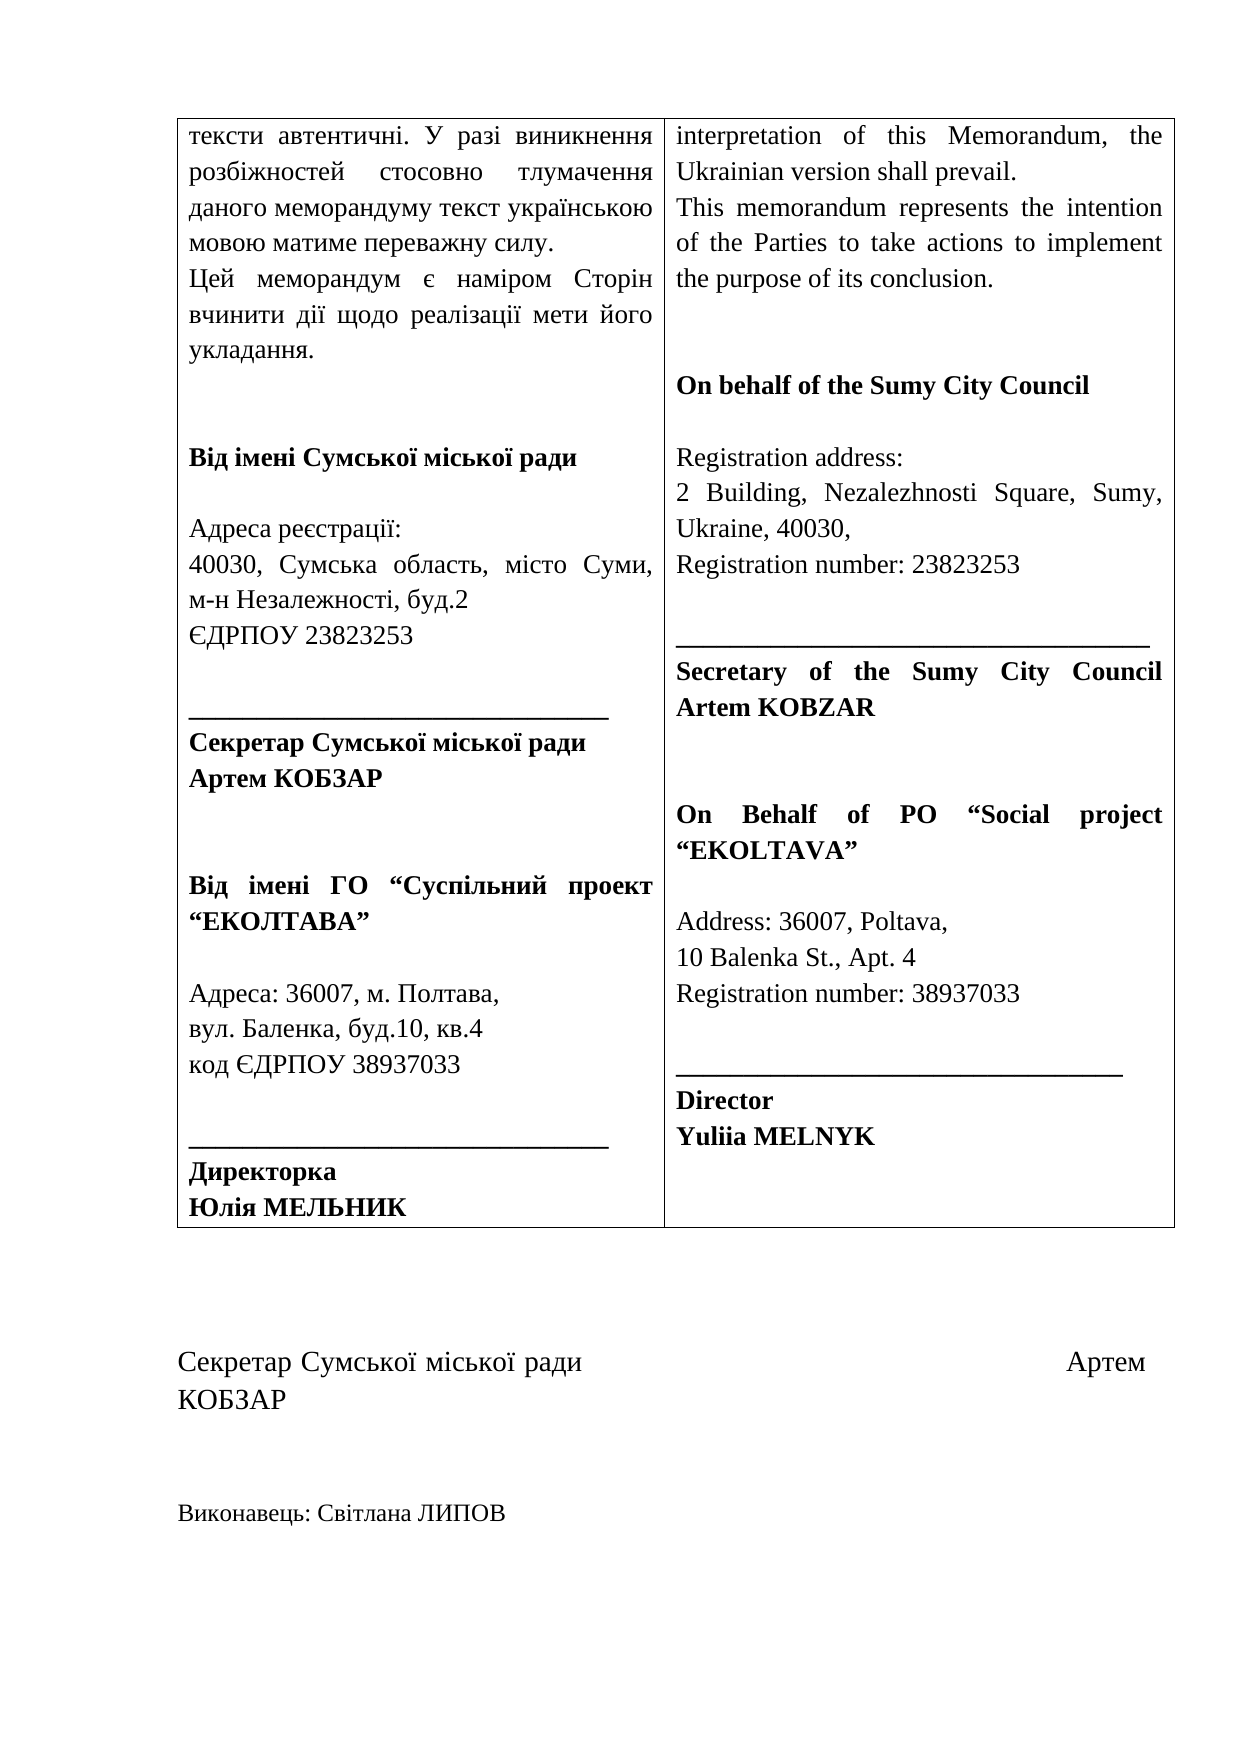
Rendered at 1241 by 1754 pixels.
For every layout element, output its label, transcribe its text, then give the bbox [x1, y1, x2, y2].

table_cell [178, 119, 664, 1227]
text Виконавець: Світлана ЛИПОВ [177, 1498, 1152, 1527]
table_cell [665, 119, 1174, 1227]
text Секретар Сумської міської ради Артем КОБЗАР [177, 1344, 1152, 1416]
